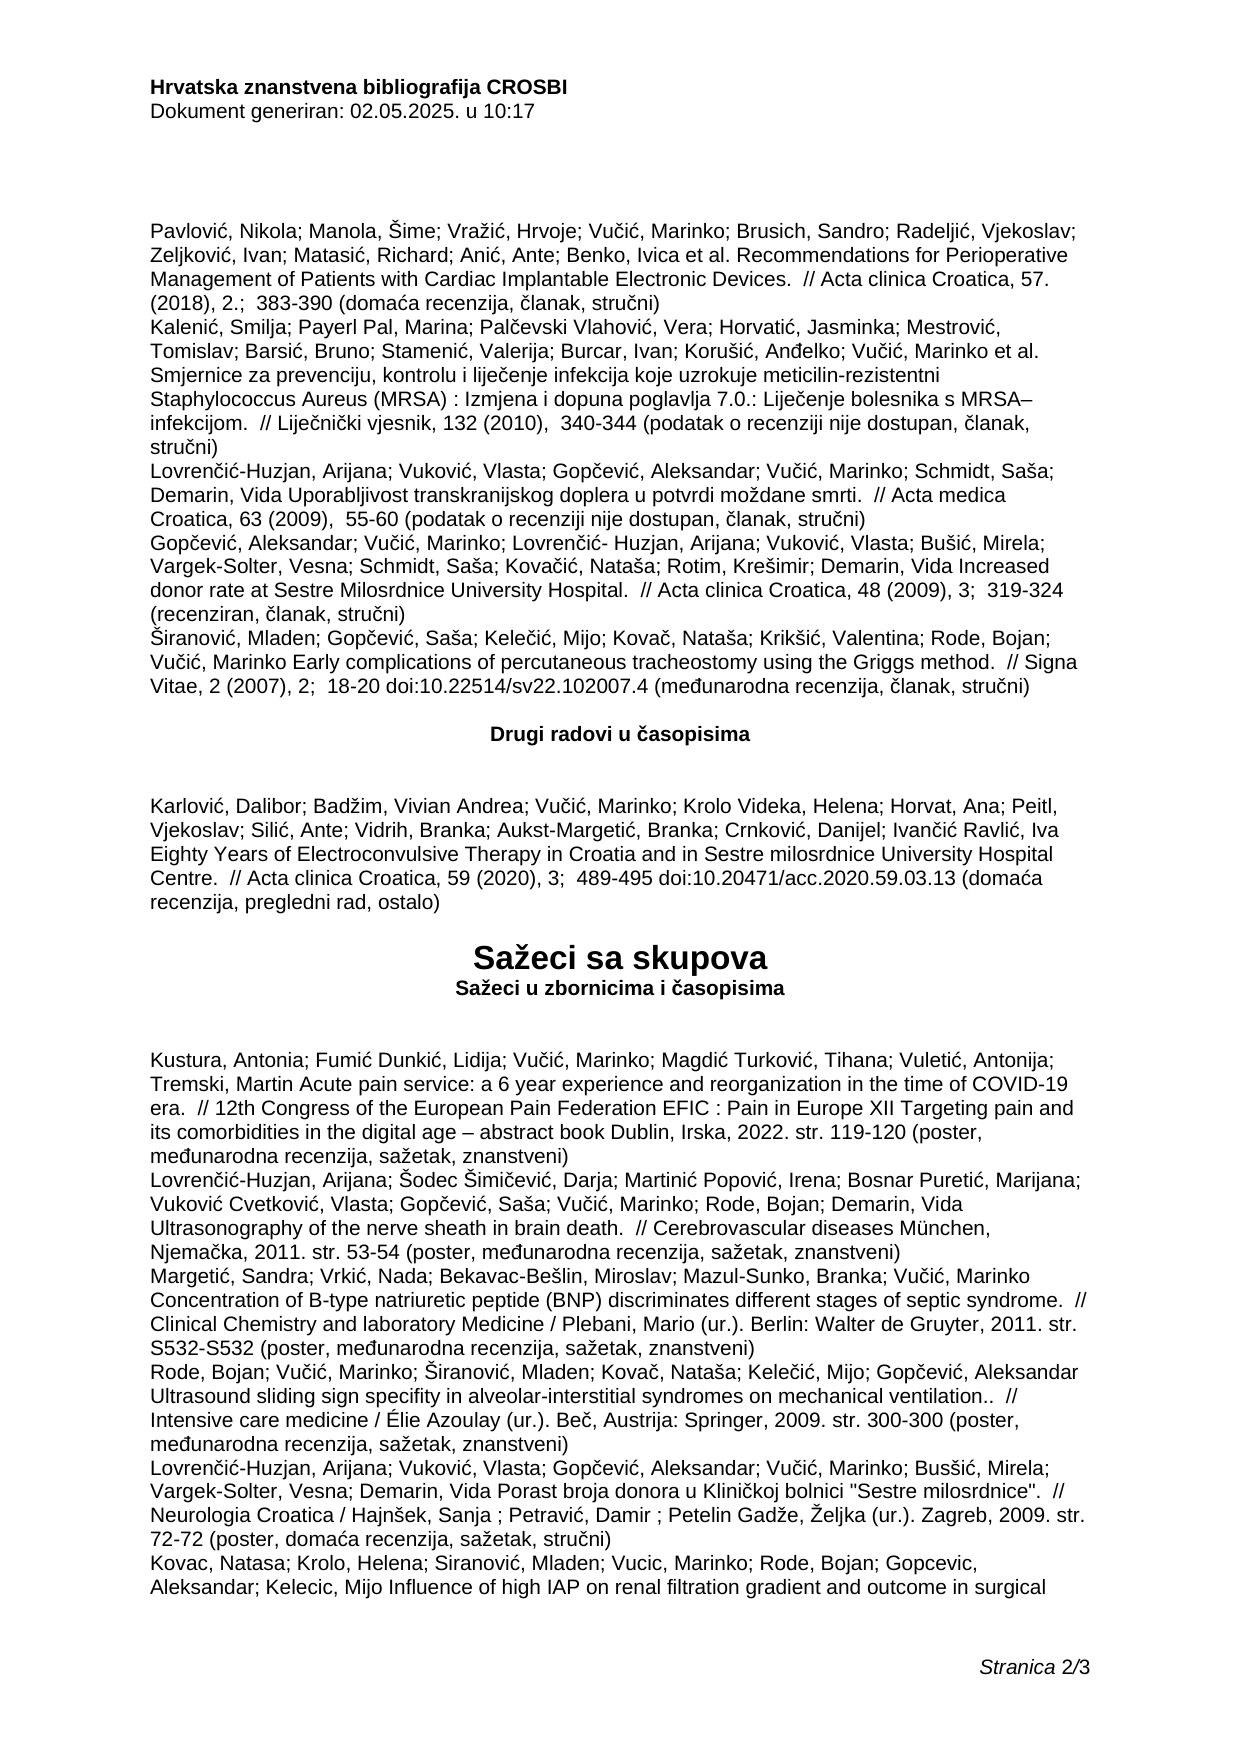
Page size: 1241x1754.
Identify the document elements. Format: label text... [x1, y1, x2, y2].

text Karlović, Dalibor; Badžim, Vivian Andrea; Vučić, Marinko; Krolo Videka, Helena; Horvat, Ana; Peitl, Vjekoslav; Silić, Ante; Vidrih, Branka; Aukst-Margetić, Branka; Crnković, Danijel; Ivančić Ravlić, Iva [150, 794, 1090, 914]
subtitle Drugi radovi u časopisima [150, 722, 1090, 746]
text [150, 1551, 1090, 1599]
text Lovrenčić-Huzjan, Arijana; Vuković, Vlasta; Gopčević, Aleksandar; Vučić, Marinko; Busšić, Mirela; Vargek-Solter, Vesna; Demarin, Vida [150, 1455, 1090, 1551]
text Lovrenčić-Huzjan, Arijana; Šodec Šimičević, Darja; Martinić Popović, Irena; Bosnar Puretić, Marijana; Vuković Cvetković, Vlasta; Gopčević, Saša; Vučić, Marinko; Rode, Bojan; Demarin, Vida [150, 1168, 1090, 1264]
text Margetić, Sandra; Vrkić, Nada; Bekavac-Bešlin, Miroslav; Mazul-Sunko, Branka; Vučić, Marinko [150, 1264, 1090, 1359]
text Pavlović, Nikola; Manola, Šime; Vražić, Hrvoje; Vučić, Marinko; Brusich, Sandro; Radeljić, Vjekoslav; Zeljković, Ivan; Matasić, Richard; Anić, Ante; Benko, Ivica et al. [150, 219, 1090, 315]
subtitle Sažeci sa skupova [150, 938, 1090, 976]
text Kalenić, Smilja; Payerl Pal, Marina; Palčevski Vlahović, Vera; Horvatić, Jasminka; Mestrović, Tomislav; Barsić, Bruno; Stamenić, Valerija; Burcar, Ivan; Korušić, Anđelko; Vučić, Marinko et al. [150, 315, 1090, 458]
text Gopčević, Aleksandar; Vučić, Marinko; Lovrenčić- Huzjan, Arijana; Vuković, Vlasta; Bušić, Mirela; Vargek-Solter, Vesna; Schmidt, Saša; Kovačić, Nataša; Rotim, Krešimir; Demarin, Vida [150, 530, 1090, 626]
text Lovrenčić-Huzjan, Arijana; Vuković, Vlasta; Gopčević, Aleksandar; Vučić, Marinko; Schmidt, Saša; Demarin, Vida [150, 458, 1090, 530]
subtitle Sažeci u zbornicima i časopisima [150, 976, 1090, 1000]
text Rode, Bojan; Vučić, Marinko; Širanović, Mladen; Kovač, Nataša; Kelečić, Mijo; Gopčević, Aleksandar [150, 1359, 1090, 1455]
text Kustura, Antonia; Fumić Dunkić, Lidija; Vučić, Marinko; Magdić Turković, Tihana; Vuletić, Antonija; Tremski, Martin [150, 1048, 1090, 1168]
text Širanović, Mladen; Gopčević, Saša; Kelečić, Mijo; Kovač, Nataša; Krikšić, Valentina; Rode, Bojan; Vučić, Marinko [150, 626, 1090, 698]
